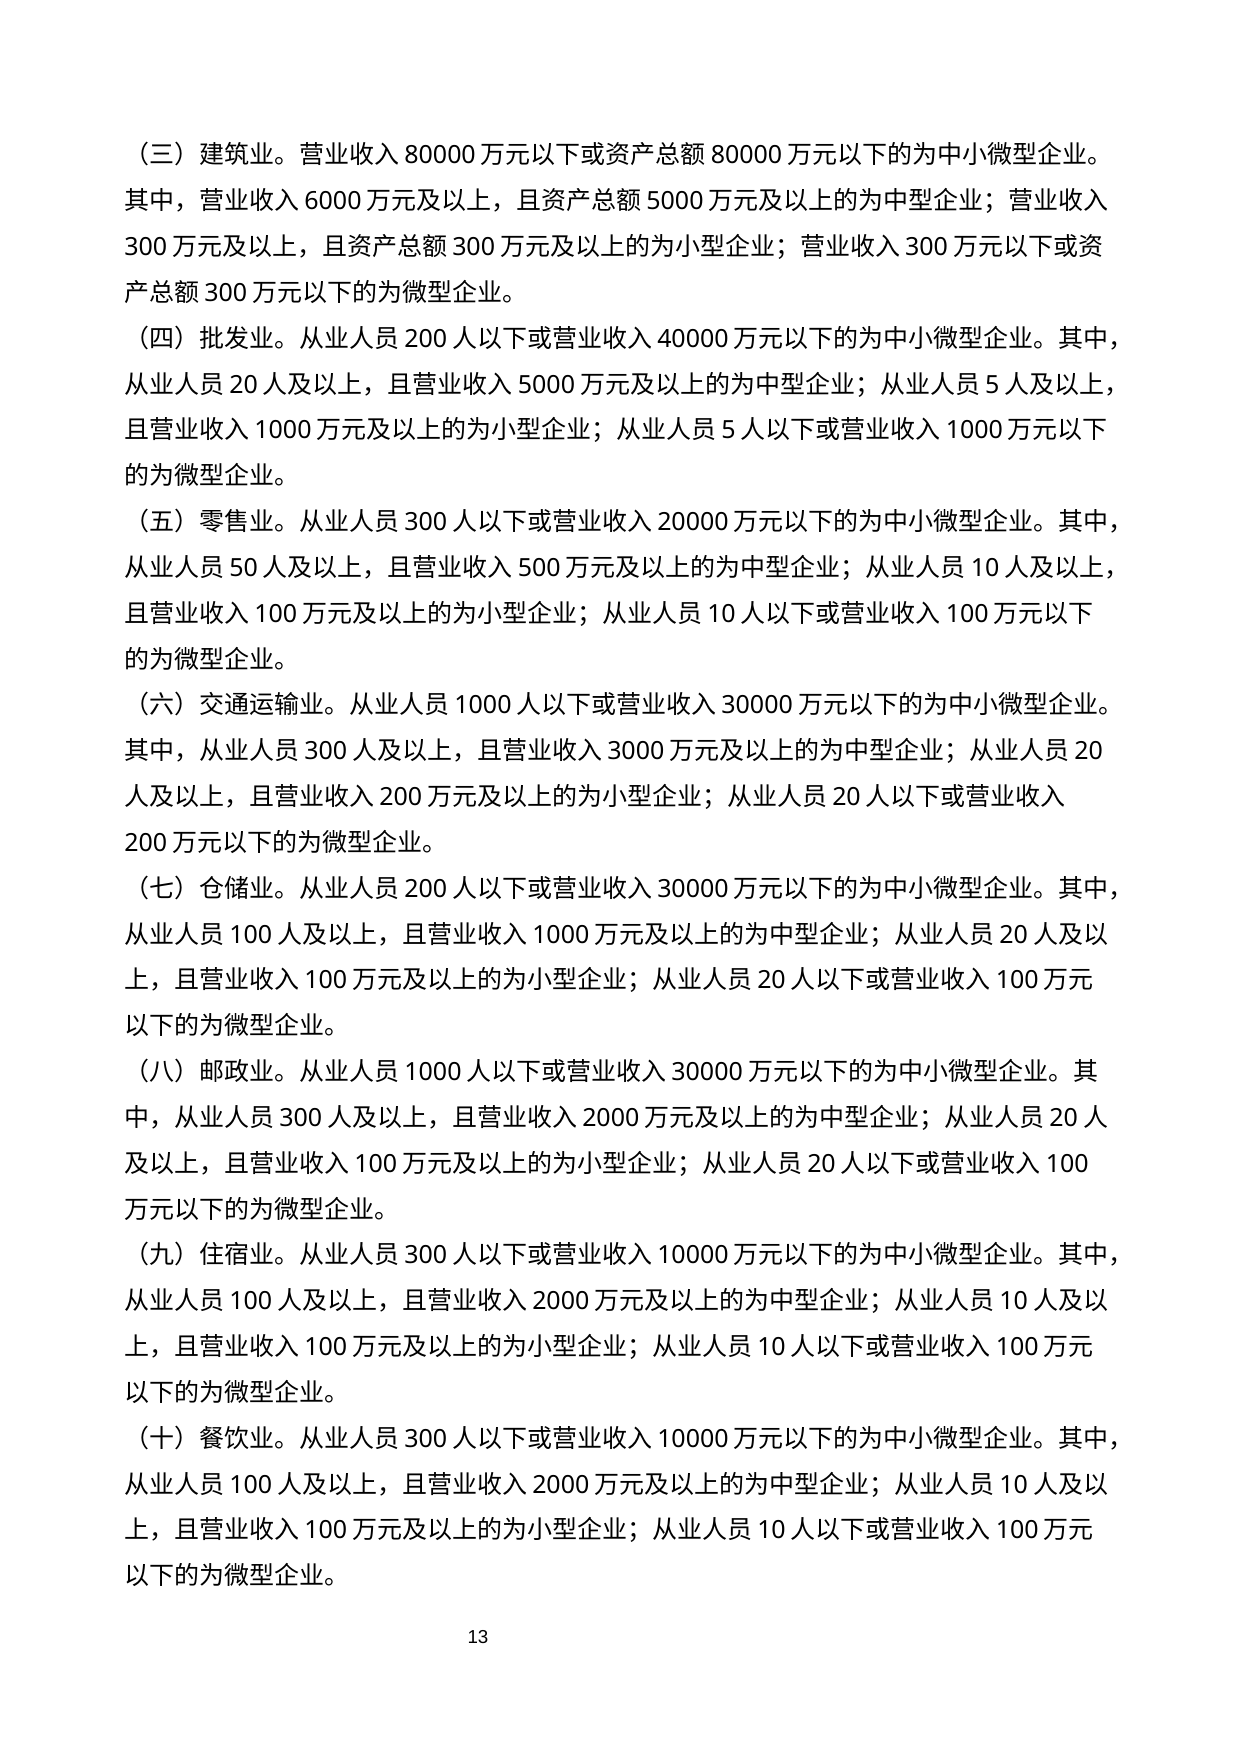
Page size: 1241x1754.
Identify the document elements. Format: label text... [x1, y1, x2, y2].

text （六）交通运输业。从业人员1000人以下或营业收入30000万元以下的为中小微型企业。其中，从业人员300人及以上，且营业收入3000万元及以上的为中型企业；从业人员20人及以上，且营业收入200万元及以上的为小型企业；从业人员20人以下或营业收入200万元以下的为微型企业。 [124, 677, 1111, 861]
text （七）仓储业。从业人员200人以下或营业收入30000万元以下的为中小微型企业。其中，从业人员100人及以上，且营业收入1000万元及以上的为中型企业；从业人员20人及以上，且营业收入100万元及以上的为小型企业；从业人员20人以下或营业收入100万元以下的为微型企业。 [124, 861, 1111, 1044]
text （九）住宿业。从业人员300人以下或营业收入10000万元以下的为中小微型企业。其中，从业人员100人及以上，且营业收入2000万元及以上的为中型企业；从业人员10人及以上，且营业收入100万元及以上的为小型企业；从业人员10人以下或营业收入100万元以下的为微型企业。 [124, 1227, 1111, 1411]
text （三）建筑业。营业收入80000万元以下或资产总额80000万元以下的为中小微型企业。其中，营业收入6000万元及以上，且资产总额5000万元及以上的为中型企业；营业收入300万元及以上，且资产总额300万元及以上的为小型企业；营业收入300万元以下或资产总额300万元以下的为微型企业。 [124, 127, 1111, 311]
text （十）餐饮业。从业人员300人以下或营业收入10000万元以下的为中小微型企业。其中，从业人员100人及以上，且营业收入2000万元及以上的为中型企业；从业人员10人及以上，且营业收入100万元及以上的为小型企业；从业人员10人以下或营业收入100万元以下的为微型企业。 [124, 1411, 1111, 1594]
text （八）邮政业。从业人员1000人以下或营业收入30000万元以下的为中小微型企业。其中，从业人员300人及以上，且营业收入2000万元及以上的为中型企业；从业人员20人及以上，且营业收入100万元及以上的为小型企业；从业人员20人以下或营业收入100万元以下的为微型企业。 [124, 1044, 1111, 1227]
text （四）批发业。从业人员200人以下或营业收入40000万元以下的为中小微型企业。其中，从业人员20人及以上，且营业收入5000万元及以上的为中型企业；从业人员5人及以上，且营业收入1000万元及以上的为小型企业；从业人员5人以下或营业收入1000万元以下的为微型企业。 [124, 311, 1111, 494]
text （五）零售业。从业人员300人以下或营业收入20000万元以下的为中小微型企业。其中，从业人员50人及以上，且营业收入500万元及以上的为中型企业；从业人员10人及以上，且营业收入100万元及以上的为小型企业；从业人员10人以下或营业收入100万元以下的为微型企业。 [124, 494, 1111, 677]
